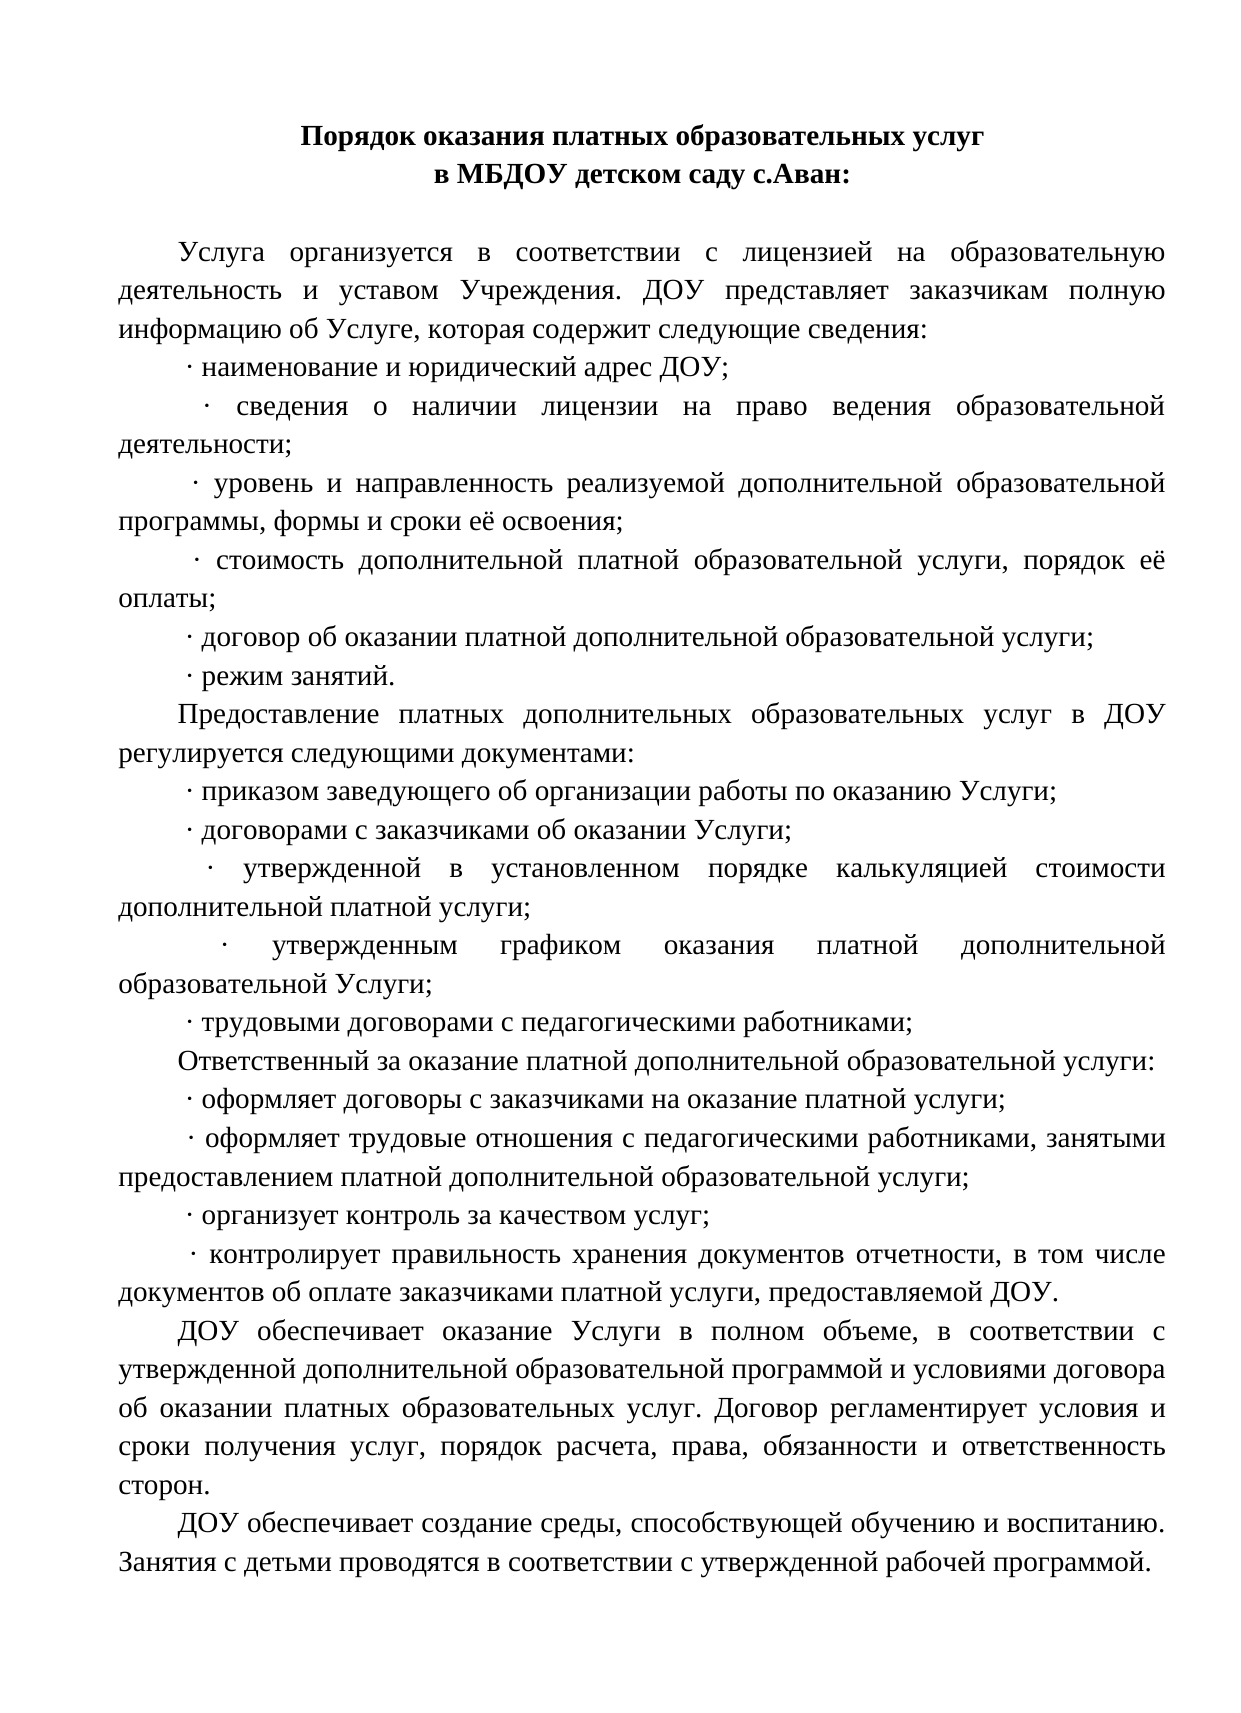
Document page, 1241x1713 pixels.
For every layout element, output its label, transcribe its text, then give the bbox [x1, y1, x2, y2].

text Ответственный за оказание платной дополнительной образовательной услуги: [118, 1043, 1166, 1077]
text · договорами с заказчиками об оказании Услуги; [118, 812, 1166, 845]
text Порядок оказания платных образовательных услуг [118, 118, 1166, 152]
text · утвержденным графиком оказания платной дополнительной образовательной Услуги; [118, 927, 1166, 999]
text ДОУ обеспечивает создание среды, способствующей обучению и воспитанию. Занятия с детьми проводятся в соответствии с утвержденной рабочей программой. [118, 1506, 1166, 1578]
text Услуга организуется в соответствии с лицензией на образовательную деятельность и уставом Учреждения. ДОУ представляет заказчикам полную информацию об Услуге, которая содержит следующие сведения: [118, 234, 1166, 344]
text · уровень и направленность реализуемой дополнительной образовательной программы, формы и сроки её освоения; [118, 465, 1166, 537]
text · приказом заведующего об организации работы по оказанию Услуги; [118, 773, 1166, 807]
text · стоимость дополнительной платной образовательной услуги, порядок её оплаты; [118, 542, 1166, 614]
text · наименование и юридический адрес ДОУ; [118, 349, 1166, 383]
text · оформляет договоры с заказчиками на оказание платной услуги; [118, 1082, 1166, 1115]
text · трудовыми договорами с педагогическими работниками; [118, 1004, 1166, 1038]
text · режим занятий. [118, 658, 1166, 691]
text · оформляет трудовые отношения с педагогическими работниками, занятыми предоставлением платной дополнительной образовательной услуги; [118, 1120, 1166, 1192]
text · сведения о наличии лицензии на право ведения образовательной деятельности; [118, 388, 1166, 460]
text в МБДОУ детском саду с.Аван: [118, 157, 1166, 190]
text · утвержденной в установленном порядке калькуляцией стоимости дополнительной платной услуги; [118, 850, 1166, 922]
text ДОУ обеспечивает оказание Услуги в полном объеме, в соответствии с утвержденной дополнительной образовательной программой и условиями договора об оказании платных образовательных услуг. Договор регламентирует условия и сроки получения услуг, порядок расчета, права, обязанности и ответственность сторон. [118, 1313, 1166, 1501]
text · организует контроль за качеством услуг; [118, 1197, 1166, 1231]
text Предоставление платных дополнительных образовательных услуг в ДОУ регулируется следующими документами: [118, 696, 1166, 768]
text · контролирует правильность хранения документов отчетности, в том числе документов об оплате заказчиками платной услуги, предоставляемой ДОУ. [118, 1236, 1166, 1308]
text · договор об оказании платной дополнительной образовательной услуги; [118, 619, 1166, 653]
